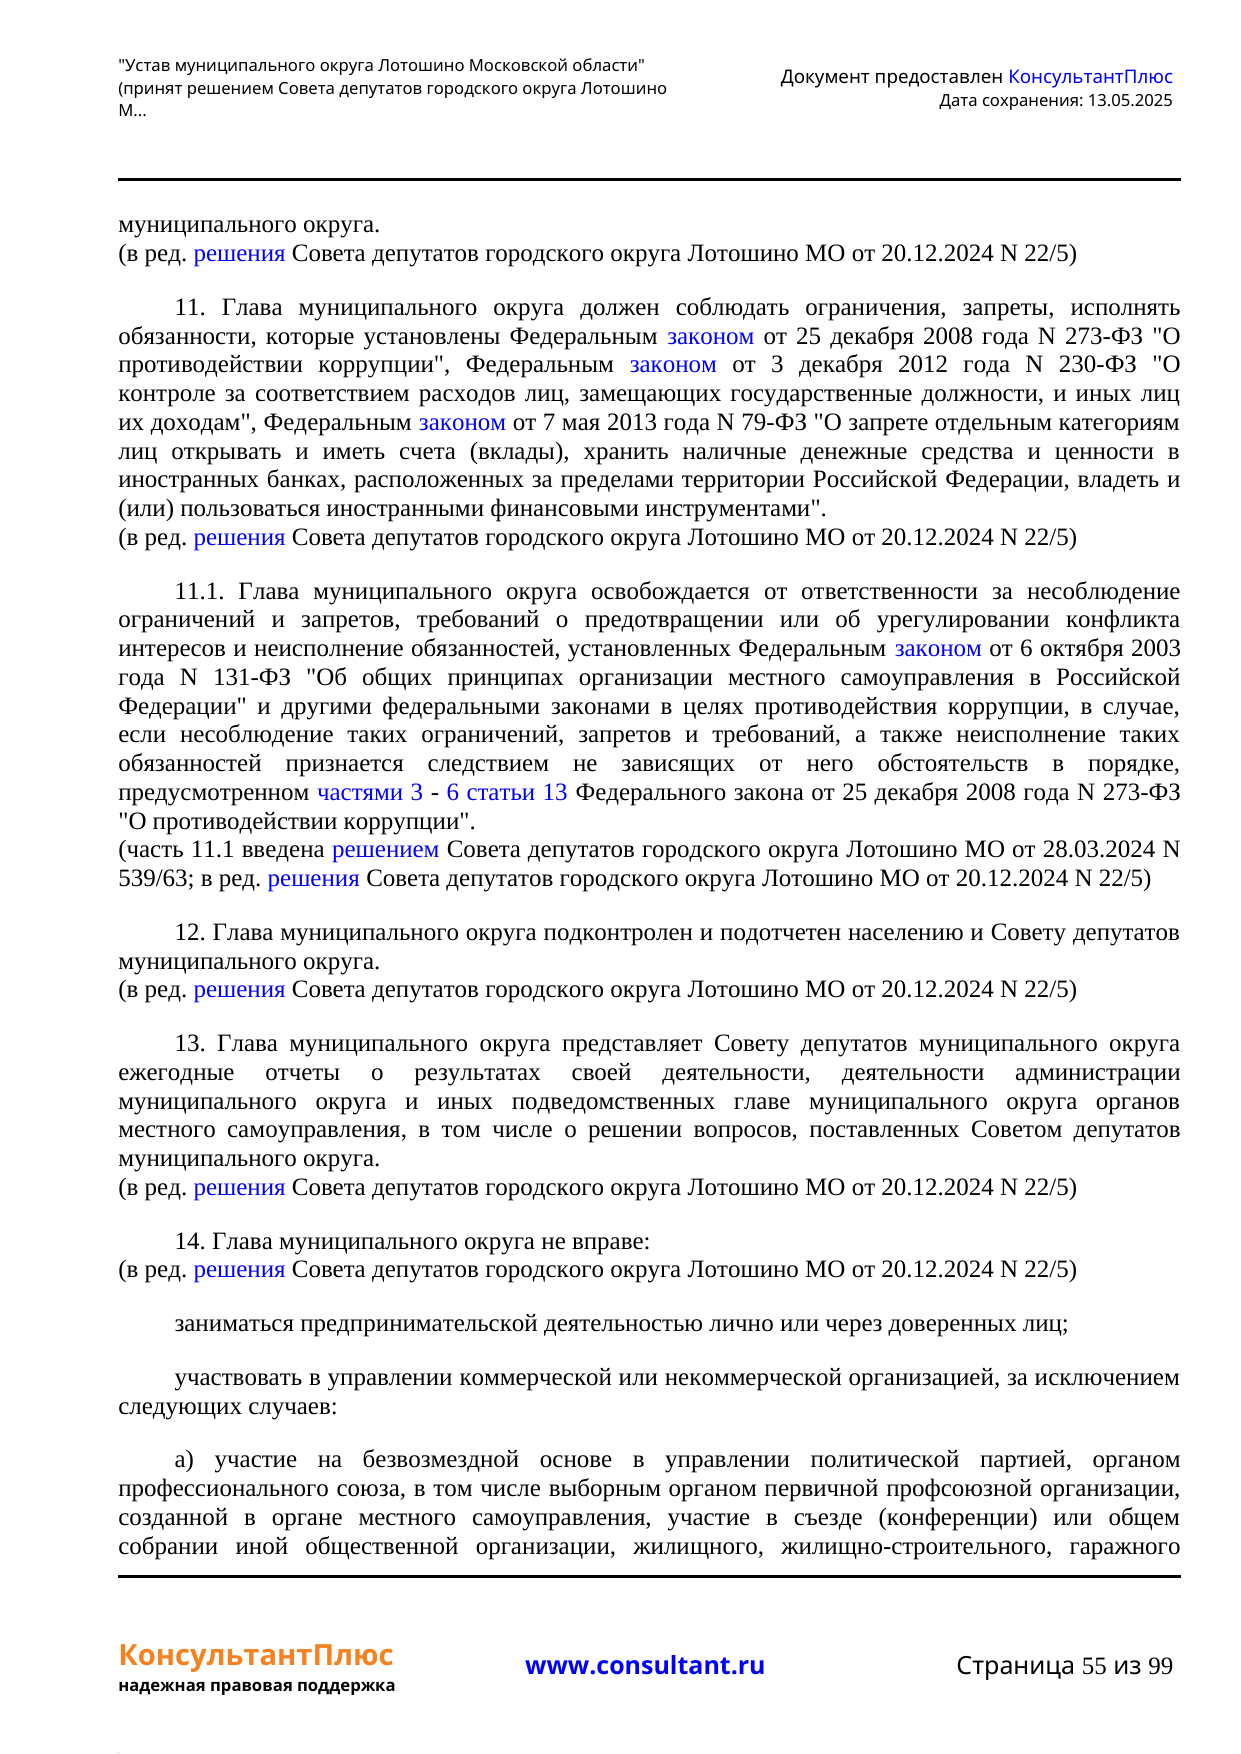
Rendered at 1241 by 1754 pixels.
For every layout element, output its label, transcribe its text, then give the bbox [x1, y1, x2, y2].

text заниматься предпринимательской деятельностью лично или через доверенных лиц; [118, 1308, 1181, 1337]
text 14. Глава муниципального округа не вправе: [118, 1226, 1181, 1254]
text 11.1. Глава муниципального округа освобождается от ответственности за несоблюдение ограничений и запретов, требований о предотвращении или об урегулировании конфликта интересов и неисполнение обязанностей, установленных Федеральным законом от 6 октября 2003 года N 131-ФЗ "Об общих принципах организации местного самоуправления в Российской Федерации" и другими федеральными законами в целях противодействия коррупции, в случае, если несоблюдение таких ограничений, запретов и требований, а также неисполнение таких обязанностей признается следствием не зависящих от него обстоятельств в порядке, предусмотренном частями 3 - 6 статьи 13 Федерального закона от 25 декабря 2008 года N 273-ФЗ "О противодействии коррупции". [118, 576, 1181, 834]
text (в ред. решения Совета депутатов городского округа Лотошино МО от 20.12.2024 N 22/5) [118, 1172, 1181, 1201]
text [118, 1444, 1181, 1559]
text 13. Глава муниципального округа представляет Совету депутатов муниципального округа ежегодные отчеты о результатах своей деятельности, деятельности администрации муниципального округа и иных подведомственных главе муниципального округа органов местного самоуправления, в том числе о решении вопросов, поставленных Советом депутатов муниципального округа. [118, 1028, 1181, 1172]
text (в ред. решения Совета депутатов городского округа Лотошино МО от 20.12.2024 N 22/5) [118, 238, 1181, 267]
text (в ред. решения Совета депутатов городского округа Лотошино МО от 20.12.2024 N 22/5) [118, 522, 1181, 551]
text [118, 209, 1181, 238]
text 12. Глава муниципального округа подконтролен и подотчетен населению и Совету депутатов муниципального округа. [118, 917, 1181, 974]
text (в ред. решения Совета депутатов городского округа Лотошино МО от 20.12.2024 N 22/5) [118, 1254, 1181, 1283]
text 11. Глава муниципального округа должен соблюдать ограничения, запреты, исполнять обязанности, которые установлены Федеральным законом от 25 декабря 2008 года N 273-ФЗ "О противодействии коррупции", Федеральным законом от 3 декабря 2012 года N 230-ФЗ "О контроле за соответствием расходов лиц, замещающих государственные должности, и иных лиц их доходам", Федеральным законом от 7 мая 2013 года N 79-ФЗ "О запрете отдельным категориям лиц открывать и иметь счета (вклады), хранить наличные денежные средства и ценности в иностранных банках, расположенных за пределами территории Российской Федерации, владеть и (или) пользоваться иностранными финансовыми инструментами". [118, 292, 1181, 522]
text (в ред. решения Совета депутатов городского округа Лотошино МО от 20.12.2024 N 22/5) [118, 974, 1181, 1003]
text (часть 11.1 введена решением Совета депутатов городского округа Лотошино МО от 28.03.2024 N 539/63; в ред. решения Совета депутатов городского округа Лотошино МО от 20.12.2024 N 22/5) [118, 834, 1181, 892]
text участвовать в управлении коммерческой или некоммерческой организацией, за исключением следующих случаев: [118, 1362, 1181, 1419]
